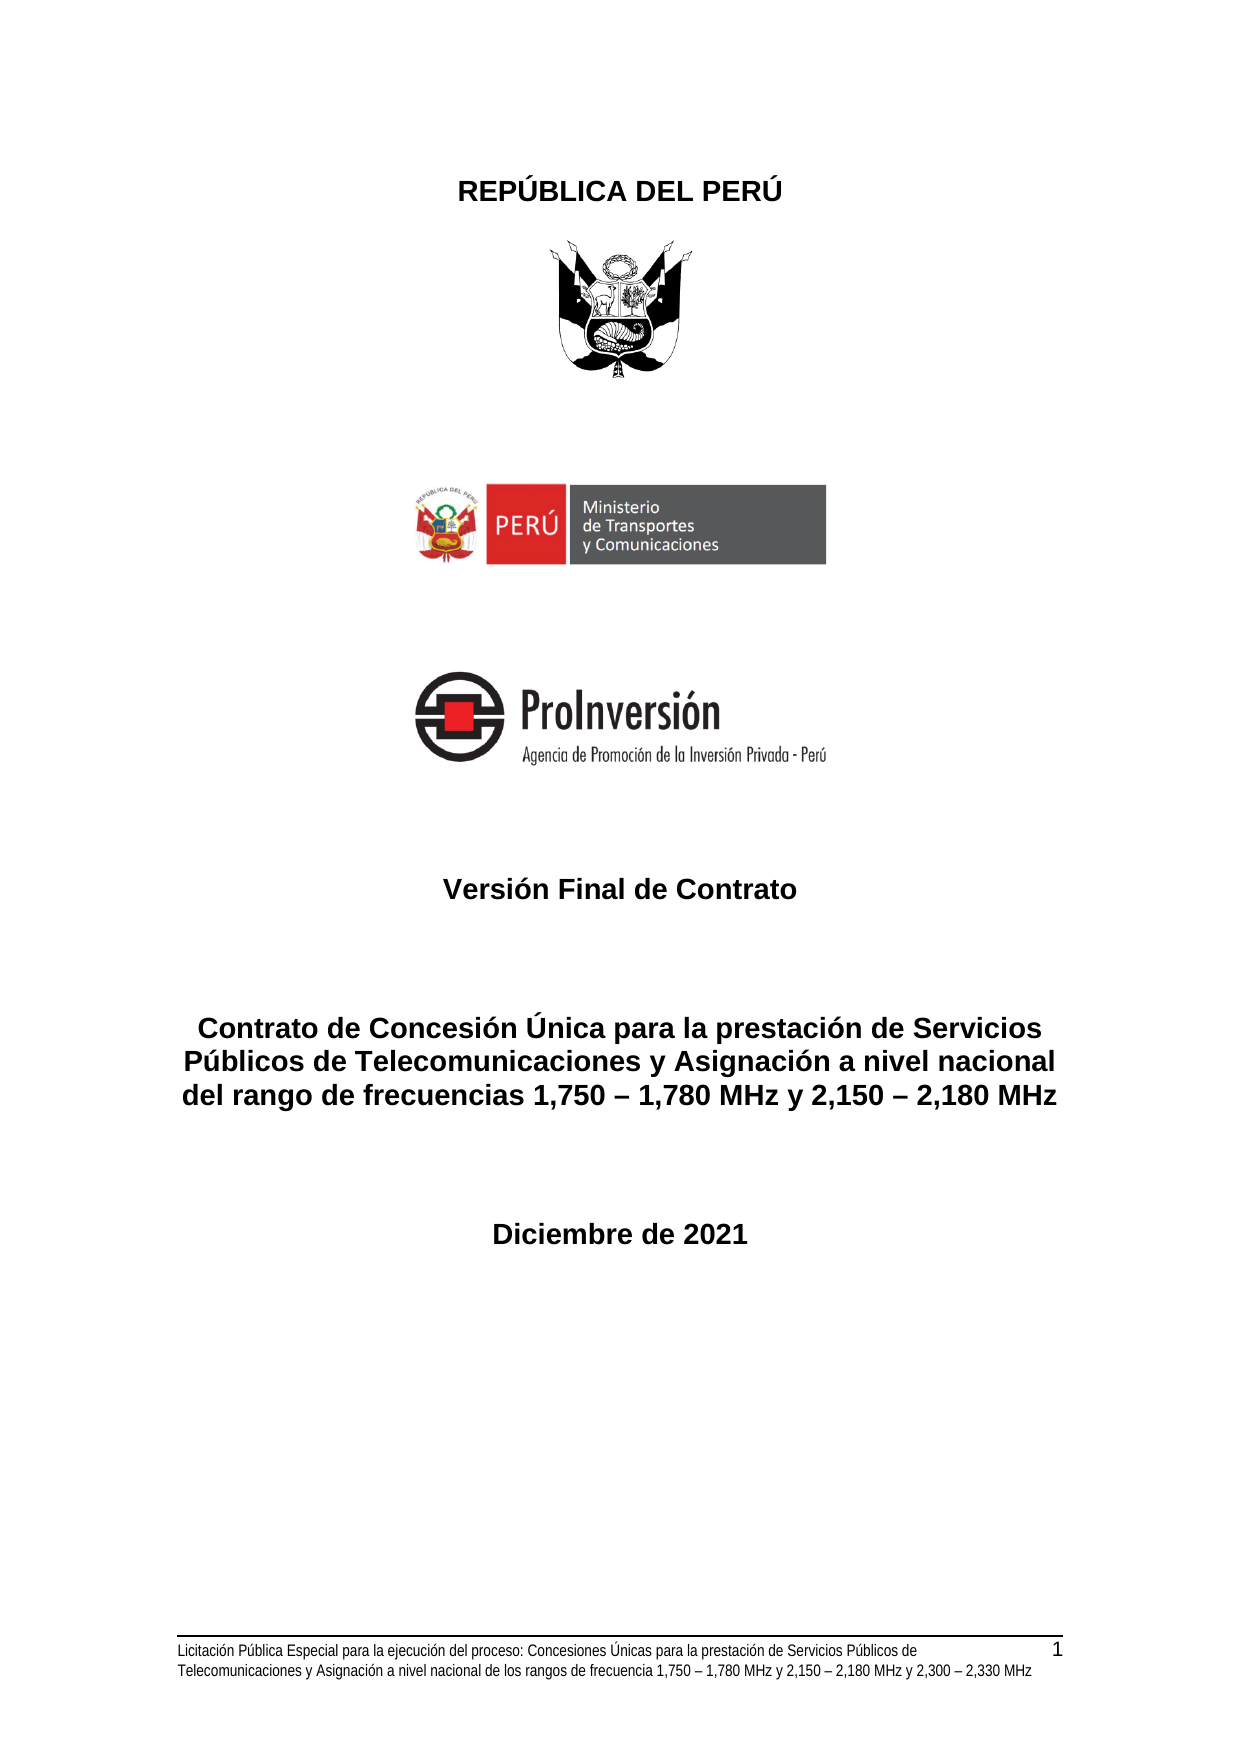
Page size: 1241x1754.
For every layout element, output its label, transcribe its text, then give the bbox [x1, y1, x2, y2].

text Versión Final de Contrato [177, 872, 1063, 905]
text Contrato de Concesión Única para la prestación de Servicios Públicos de Telecomunicaciones y Asignación a nivel nacional del rango de frecuencias 1,750 – 1,780 MHz y 2,150 – 2,180 MHz [177, 1011, 1063, 1111]
picture [413, 670, 827, 767]
text REPÚBLICA DEL PERÚ [177, 174, 1063, 207]
text Diciembre de 2021 [177, 1217, 1063, 1250]
picture [548, 233, 693, 378]
picture [413, 483, 827, 565]
